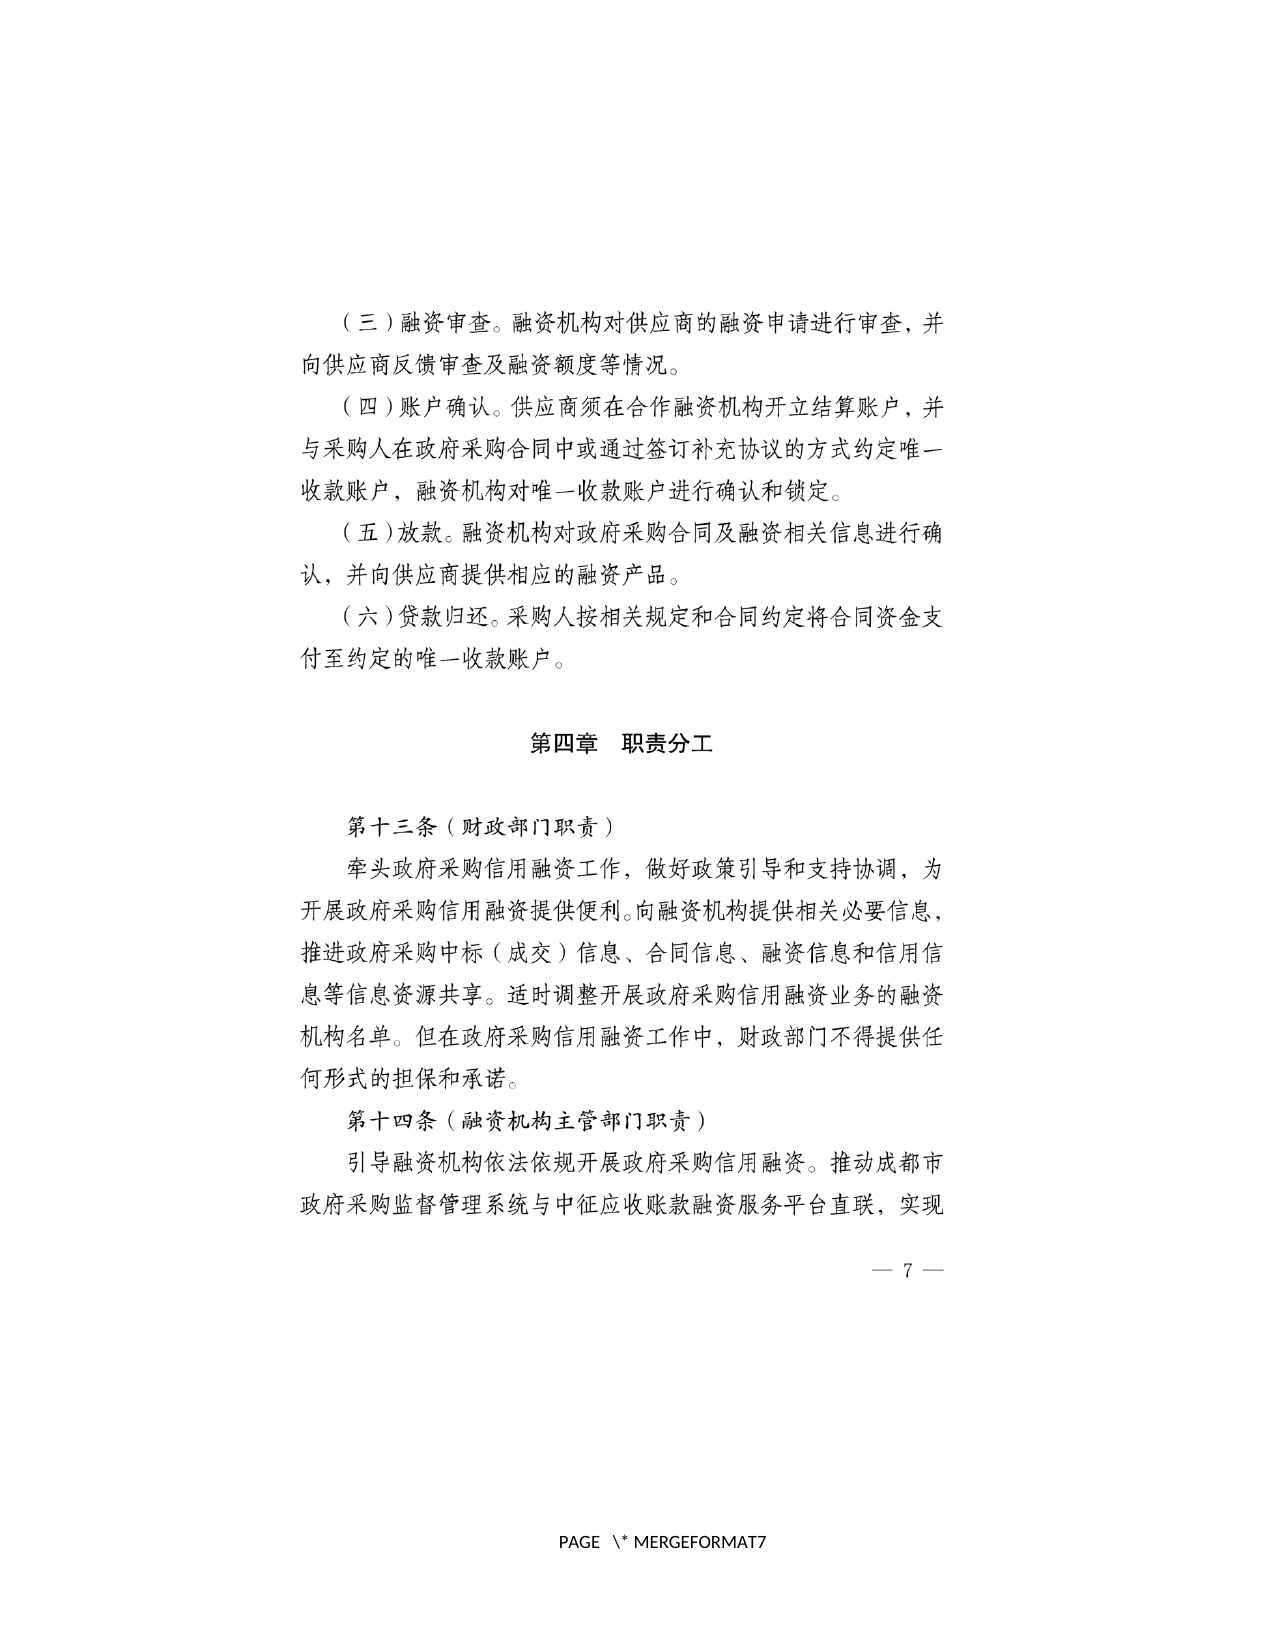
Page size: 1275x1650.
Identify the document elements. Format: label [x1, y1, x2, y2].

picture [187, 150, 1054, 1374]
